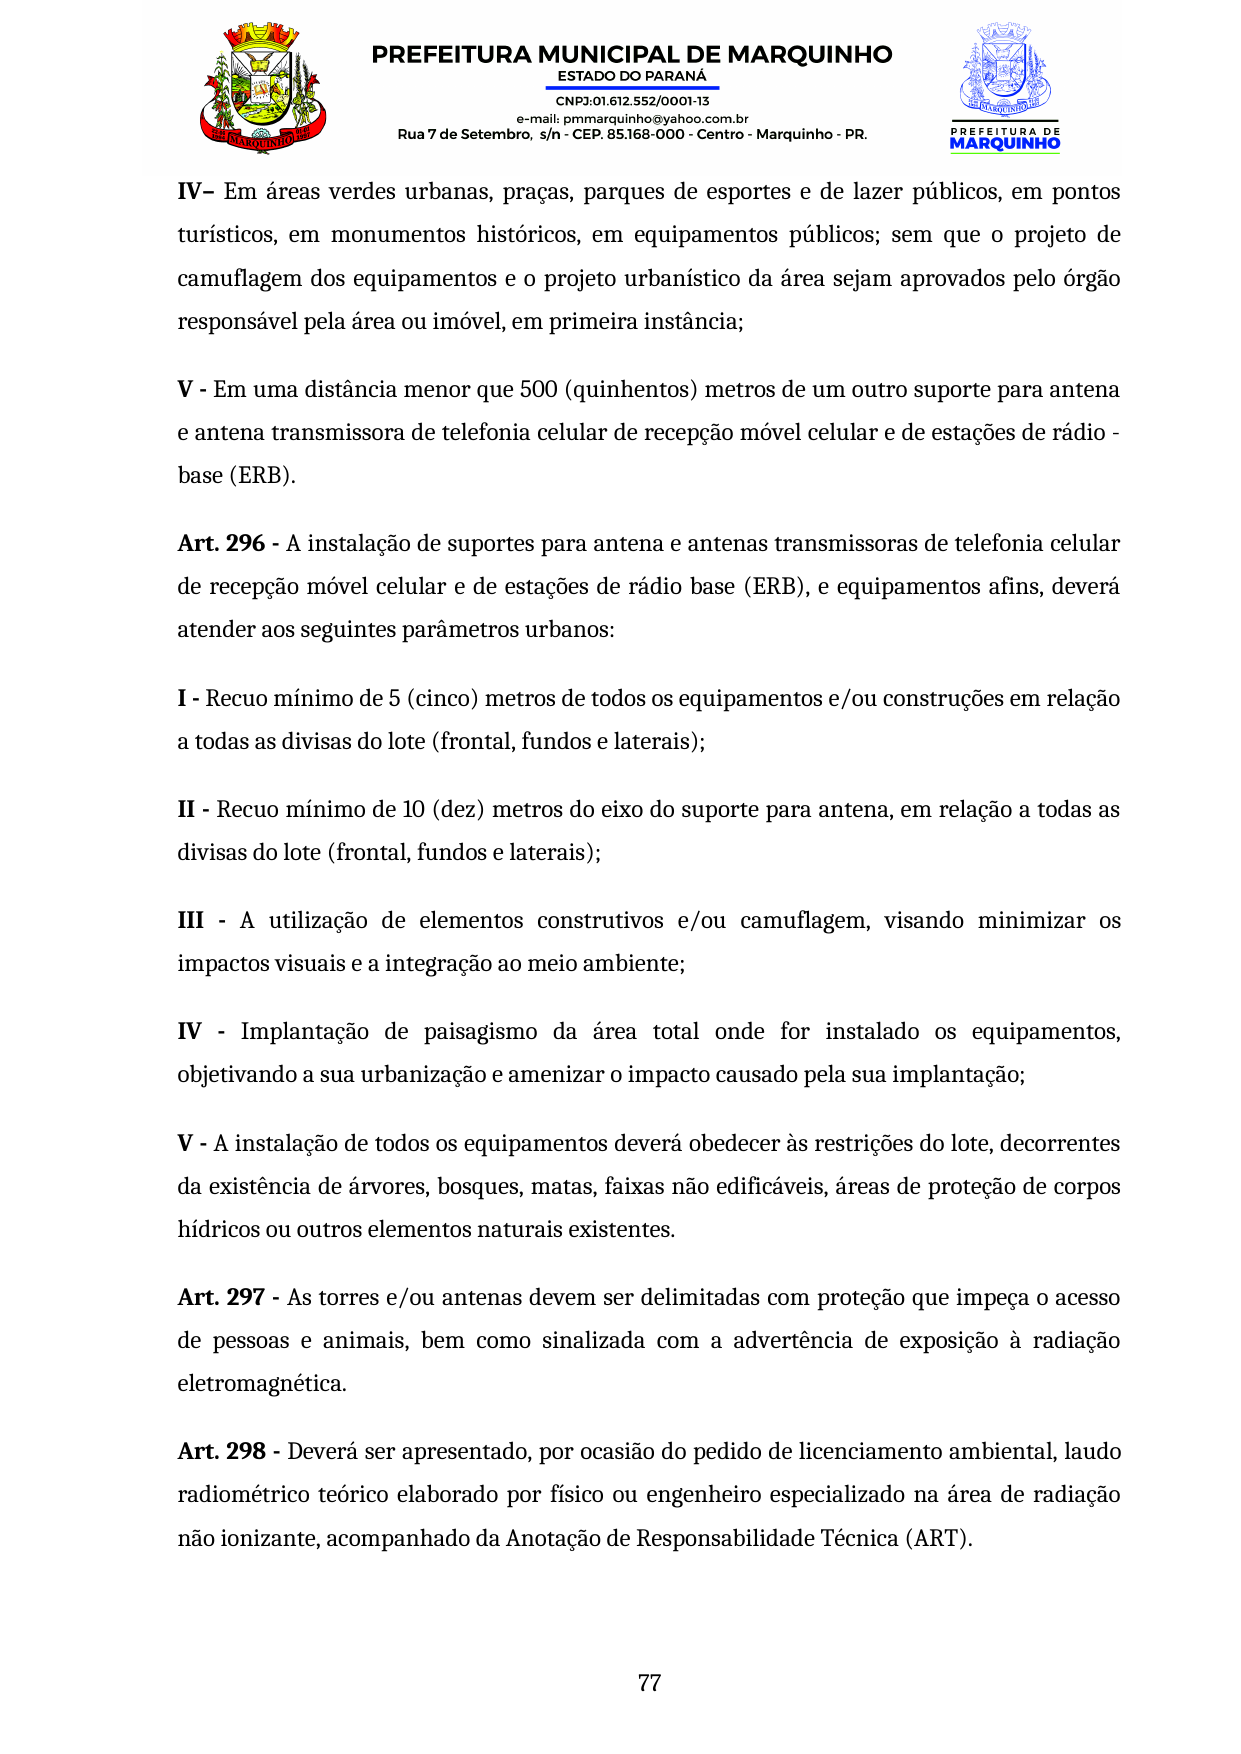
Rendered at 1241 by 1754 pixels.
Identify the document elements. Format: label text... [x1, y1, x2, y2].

text IV– Em áreas verdes urbanas, praças, parques de esportes e de lazer públicos, em pontos turísticos, em monumentos históricos, em equipamentos públicos; sem que o projeto de camuflagem dos equipamentos e o projeto urbanístico da área sejam aprovados pelo órgão responsável pela área ou imóvel, em primeira instância; [177, 177, 1122, 335]
text Art. 297 - As torres e/ou antenas devem ser delimitadas com proteção que impeça o acesso de pessoas e animais, bem como sinalizada com a advertência de exposição à radiação eletromagnética. [177, 1283, 1122, 1398]
text III - A utilização de elementos construtivos e/ou camuflagem, visando minimizar os impactos visuais e a integração ao meio ambiente; [177, 906, 1122, 978]
text Art. 296 - A instalação de suportes para antena e antenas transmissoras de telefonia celular de recepção móvel celular e de estações de rádio base (ERB), e equipamentos afins, deverá atender aos seguintes parâmetros urbanos: [177, 529, 1122, 644]
text Art. 298 - Deverá ser apresentado, por ocasião do pedido de licenciamento ambiental, laudo radiométrico teórico elaborado por físico ou engenheiro especializado na área de radiação não ionizante, acompanhado da Anotação de Responsabilidade Técnica (ART). [177, 1437, 1122, 1552]
text I - Recuo mínimo de 5 (cinco) metros de todos os equipamentos e/ou construções em relação a todas as divisas do lote (frontal, fundos e laterais); [177, 683, 1122, 755]
picture [141, 0, 1123, 176]
text IV - Implantação de paisagismo da área total onde for instalado os equipamentos, objetivando a sua urbanização e amenizar o impacto causado pela sua implantação; [177, 1017, 1122, 1089]
text II - Recuo mínimo de 10 (dez) metros do eixo do suporte para antena, em relação a todas as divisas do lote (frontal, fundos e laterais); [177, 795, 1122, 867]
text V - A instalação de todos os equipamentos deverá obedecer às restrições do lote, decorrentes da existência de árvores, bosques, matas, faixas não edificáveis, áreas de proteção de corpos hídricos ou outros elementos naturais existentes. [177, 1128, 1122, 1243]
text V - Em uma distância menor que 500 (quinhentos) metros de um outro suporte para antena e antena transmissora de telefonia celular de recepção móvel celular e de estações de rádio - base (ERB). [177, 375, 1122, 490]
